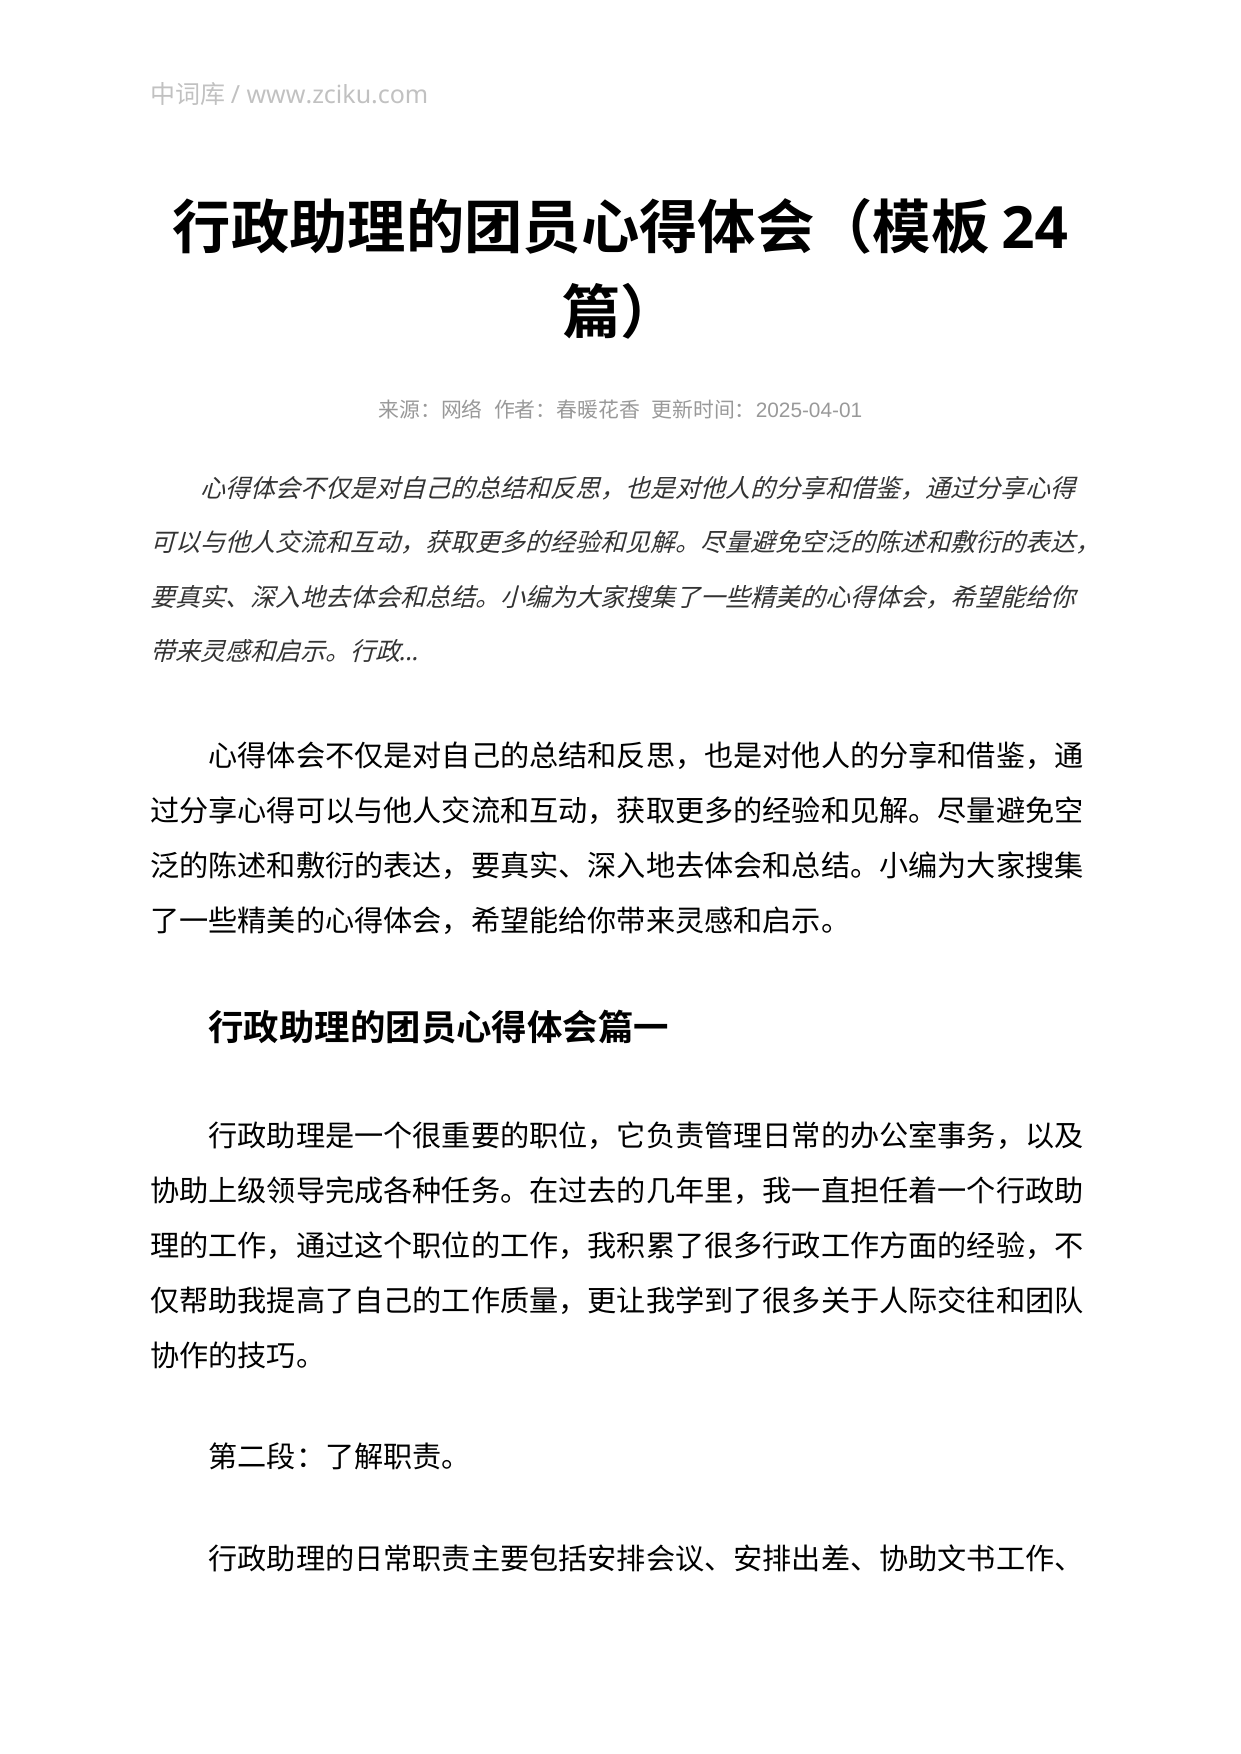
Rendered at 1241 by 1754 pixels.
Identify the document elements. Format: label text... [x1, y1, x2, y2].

text 第二段：了解职责。 [150, 1434, 1090, 1476]
text 心得体会不仅是对自己的总结和反思，也是对他人的分享和借鉴，通过分享心得可以与他人交流和互动，获取更多的经验和见解。尽量避免空泛的陈述和敷衍的表达，要真实、深入地去体会和总结。小编为大家搜集了一些精美的心得体会，希望能给你带来灵感和启示。行政... [150, 468, 1090, 668]
subtitle 行政助理的团员心得体会（模板24篇） [150, 181, 1090, 351]
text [150, 1536, 1090, 1578]
text 行政助理是一个很重要的职位，它负责管理日常的办公室事务，以及协助上级领导完成各种任务。在过去的几年里，我一直担任着一个行政助理的工作，通过这个职位的工作，我积累了很多行政工作方面的经验，不仅帮助我提高了自己的工作质量，更让我学到了很多关于人际交往和团队协作的技巧。 [150, 1112, 1090, 1374]
text 心得体会不仅是对自己的总结和反思，也是对他人的分享和借鉴，通过分享心得可以与他人交流和互动，获取更多的经验和见解。尽量避免空泛的陈述和敷衍的表达，要真实、深入地去体会和总结。小编为大家搜集了一些精美的心得体会，希望能给你带来灵感和启示。 [150, 733, 1090, 939]
text 行政助理的团员心得体会篇一 [150, 999, 1090, 1050]
text 来源：网络 作者：春暖花香 更新时间：2025-04-01 [150, 397, 1090, 421]
